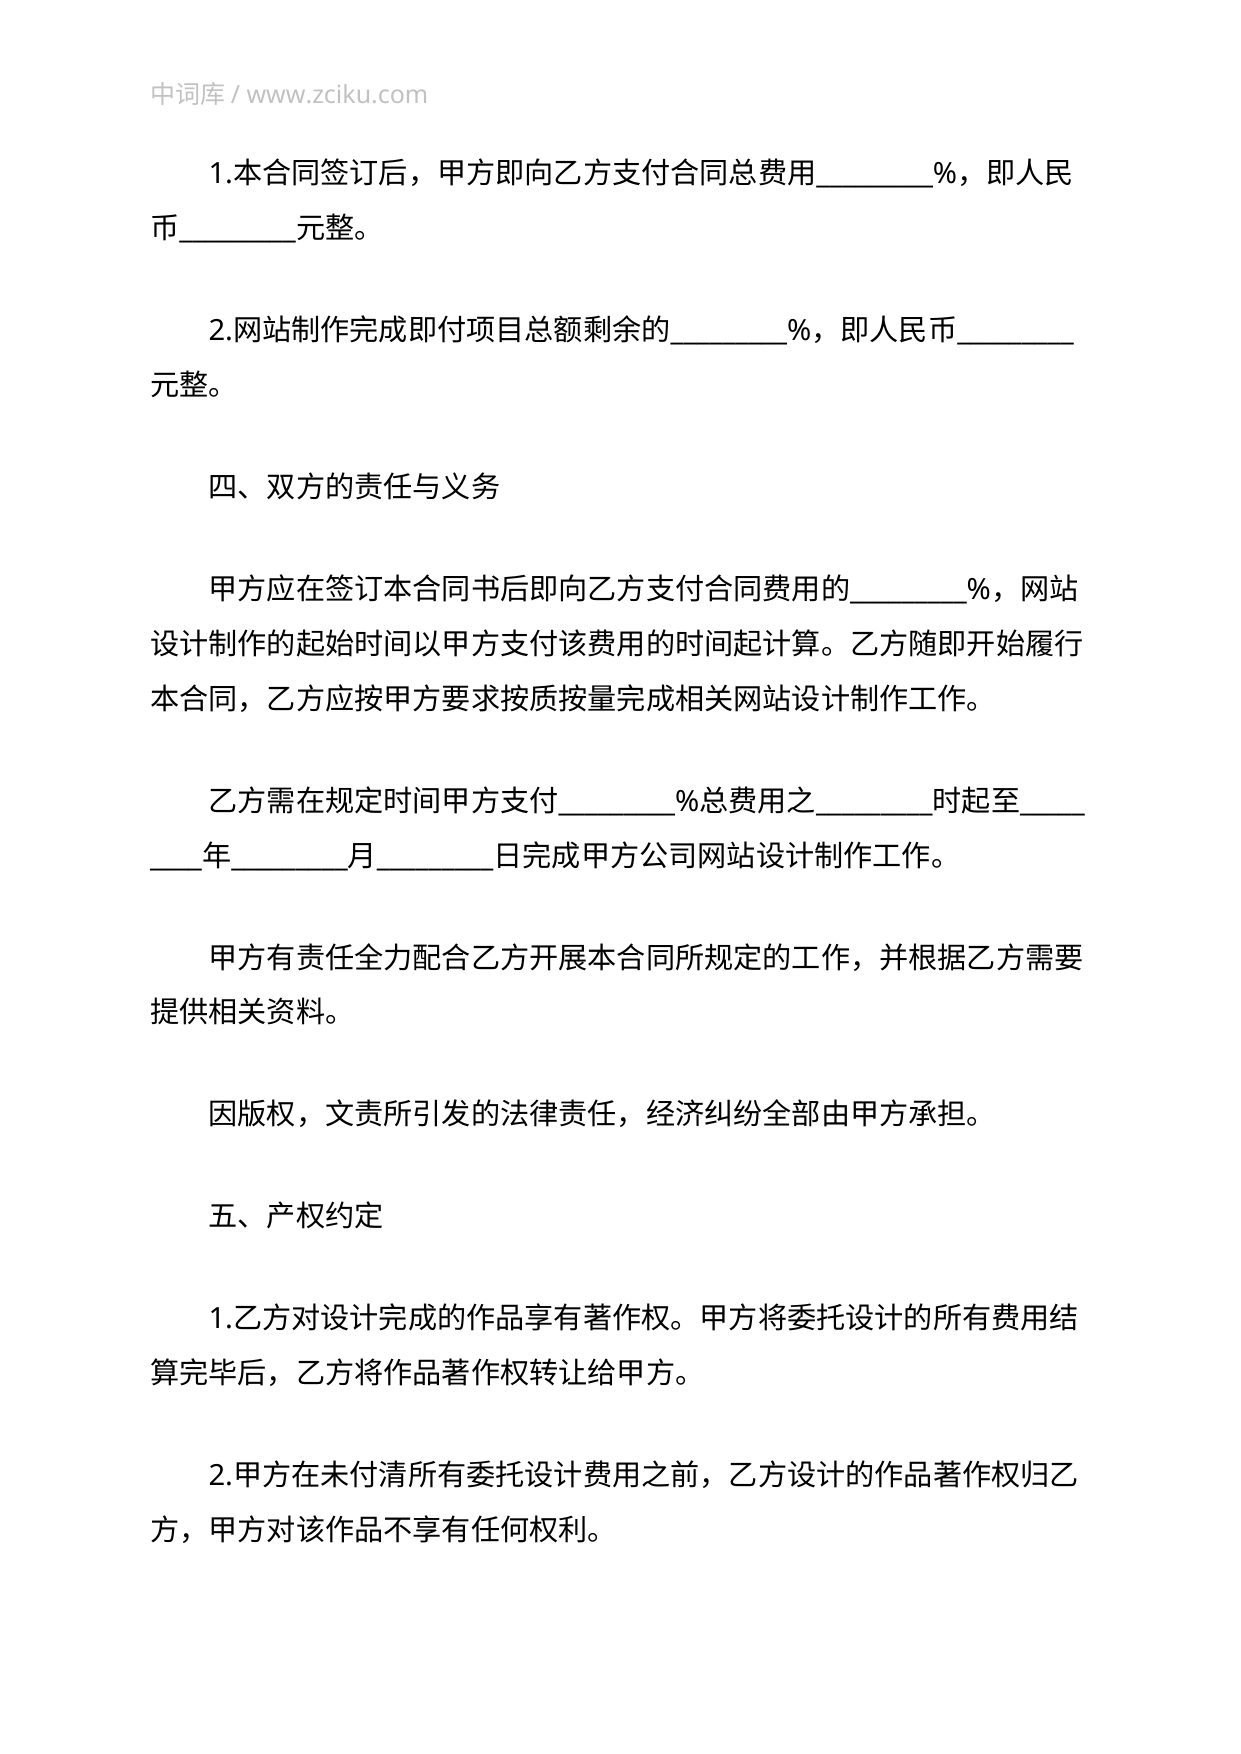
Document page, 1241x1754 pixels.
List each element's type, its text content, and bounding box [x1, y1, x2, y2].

text 2.网站制作完成即付项目总额剩余的_________%，即人民币_________元整。 [150, 307, 1090, 404]
text 因版权，文责所引发的法律责任，经济纠纷全部由甲方承担。 [150, 1091, 1090, 1133]
text 2.甲方在未付清所有委托设计费用之前，乙方设计的作品著作权归乙方，甲方对该作品不享有任何权利。 [150, 1451, 1090, 1548]
text 甲方应在签订本合同书后即向乙方支付合同费用的_________%，网站设计制作的起始时间以甲方支付该费用的时间起计算。乙方随即开始履行本合同，乙方应按甲方要求按质按量完成相关网站设计制作工作。 [150, 566, 1090, 718]
text 1.本合同签订后，甲方即向乙方支付合同总费用_________%，即人民币_________元整。 [150, 150, 1090, 247]
text 乙方需在规定时间甲方支付_________%总费用之_________时起至_________年_________月_________日完成甲方公司网站设计制作工作。 [150, 777, 1090, 874]
text 五、产权约定 [150, 1193, 1090, 1235]
text 四、双方的责任与义务 [150, 464, 1090, 506]
text 1.乙方对设计完成的作品享有著作权。甲方将委托设计的所有费用结算完毕后，乙方将作品著作权转让给甲方。 [150, 1294, 1090, 1392]
text 甲方有责任全力配合乙方开展本合同所规定的工作，并根据乙方需要提供相关资料。 [150, 934, 1090, 1031]
